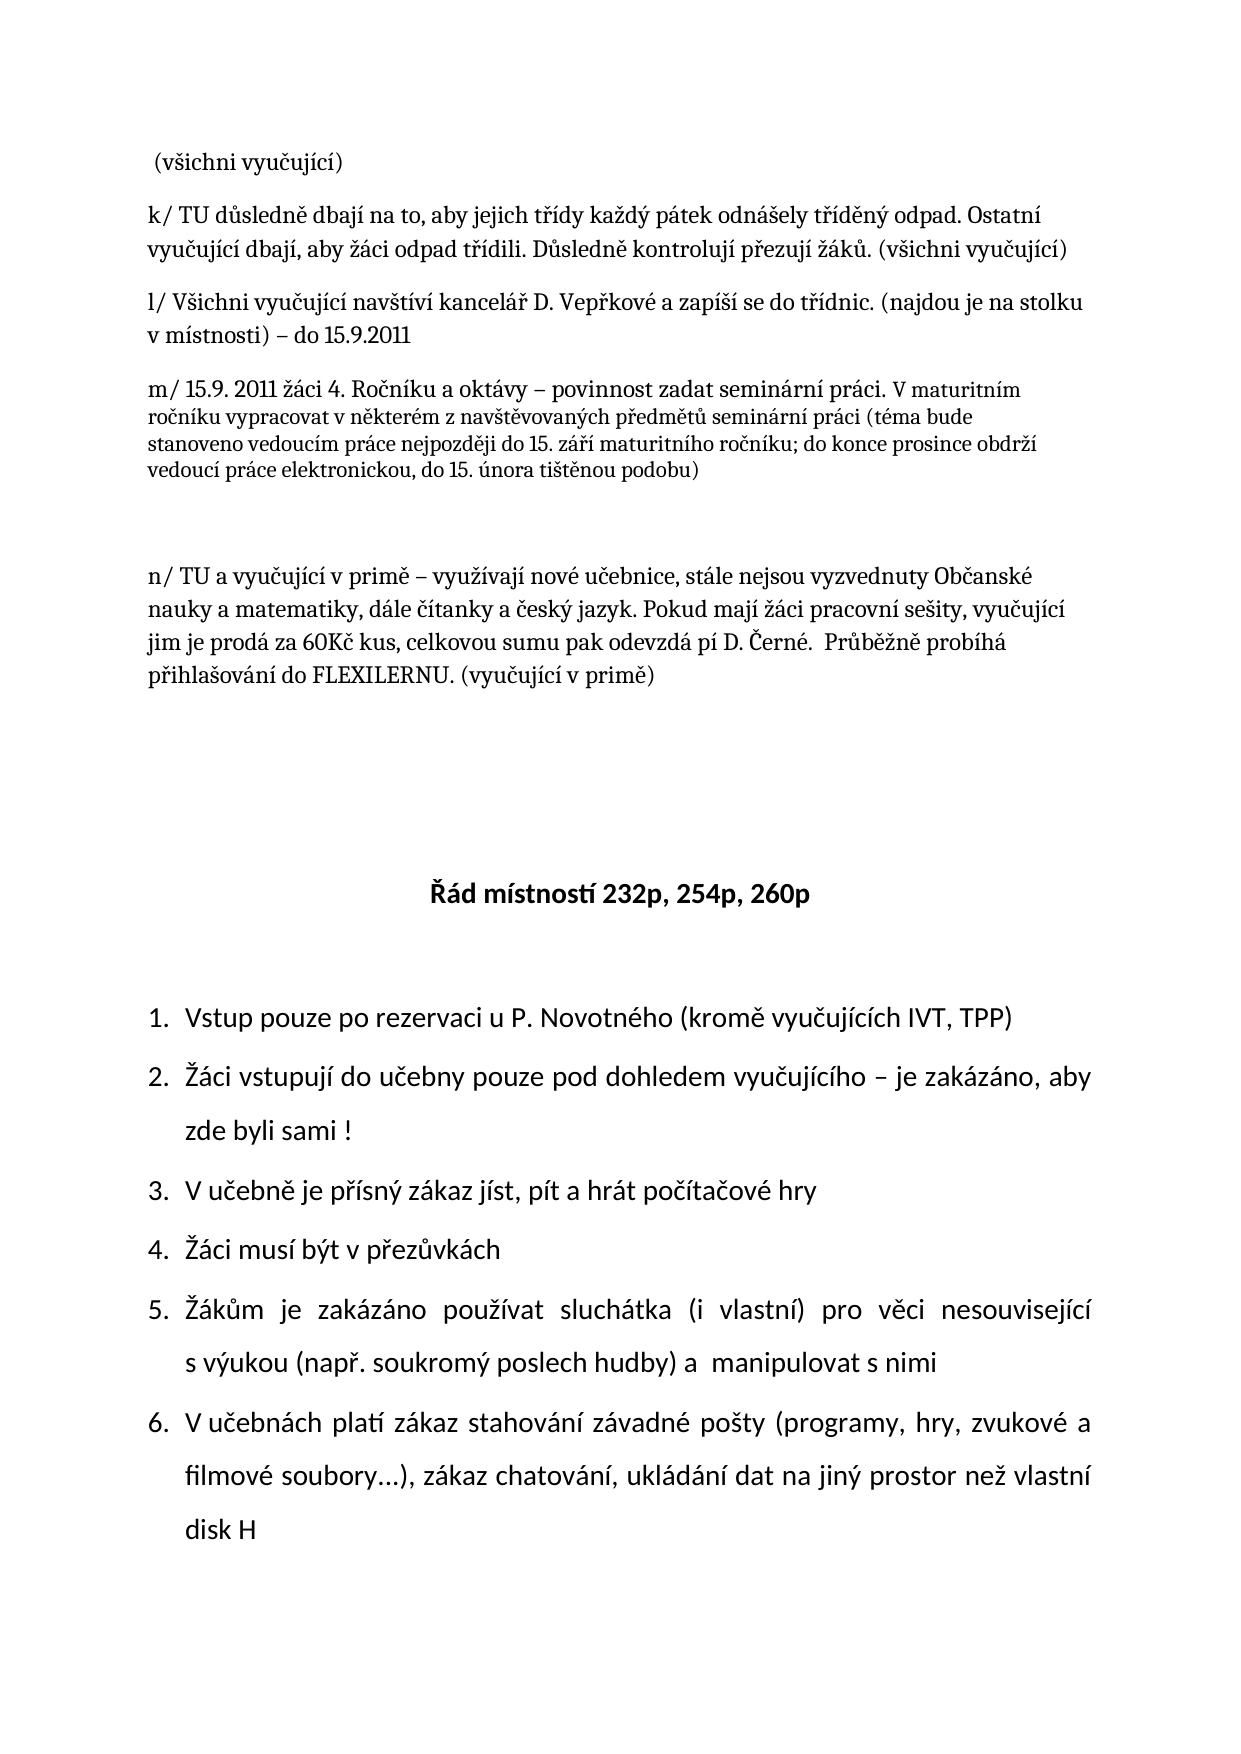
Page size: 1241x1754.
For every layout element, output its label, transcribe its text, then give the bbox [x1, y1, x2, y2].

text l/ Všichni vyučující navštíví kancelář D. Vepřkové a zapíší se do třídnic. (najdou je na stolku v místnosti) – do 15.9.2011 [148, 288, 1093, 350]
text vedoucí práce elektronickou, do 15. února tištěnou podobu) [148, 457, 1093, 483]
list Žáci musí být v přezůvkách [148, 1231, 1093, 1267]
text (všichni vyučující) [148, 148, 1093, 176]
text Řád místností 232p, 254p, 260p [148, 875, 1093, 911]
text stanoveno vedoucím práce nejpozději do 15. září maturitního ročníku; do konce prosince obdrží [148, 430, 1093, 457]
list V učebnách platí zákaz stahování závadné pošty (programy, hry, zvukové a filmové soubory...), zákaz chatování, ukládání dat na jiný prostor než vlastní disk H [148, 1404, 1093, 1547]
list Žákům je zakázáno používat sluchátka (i vlastní) pro věci nesouvisející s výukou (např. soukromý poslech hudby) a manipulovat s nimi [148, 1291, 1093, 1380]
text m/ 15.9. 2011 žáci 4. Ročníku a oktávy – povinnost zadat seminární práci. V maturitním ročníku vypracovat v některém z navštěvovaných předmětů seminární práci (téma bude [148, 375, 1093, 430]
text k/ TU důsledně dbají na to, aby jejich třídy každý pátek odnášely tříděný odpad. Ostatní vyučující dbají, aby žáci odpad třídili. Důsledně kontrolují přezují žáků. (všichni vyučující) [148, 201, 1093, 263]
list Žáci vstupují do učebny pouze pod dohledem vyučujícího – je zakázáno, aby zde byli sami ! [148, 1058, 1093, 1147]
list Vstup pouze po rezervaci u P. Novotného (kromě vyučujících IVT, TPP) [148, 999, 1093, 1034]
text n/ TU a vyučující v primě – využívají nové učebnice, stále nejsou vyzvednuty Občanské nauky a matematiky, dále čítanky a český jazyk. Pokud mají žáci pracovní sešity, vyučující jim je prodá za 60Kč kus, celkovou sumu pak odevzdá pí D. Černé. Průběžně probíhá přihlašování do FLEXILERNU. (vyučující v primě) [148, 562, 1093, 689]
list V učebně je přísný zákaz jíst, pít a hrát počítačové hry [148, 1172, 1093, 1207]
